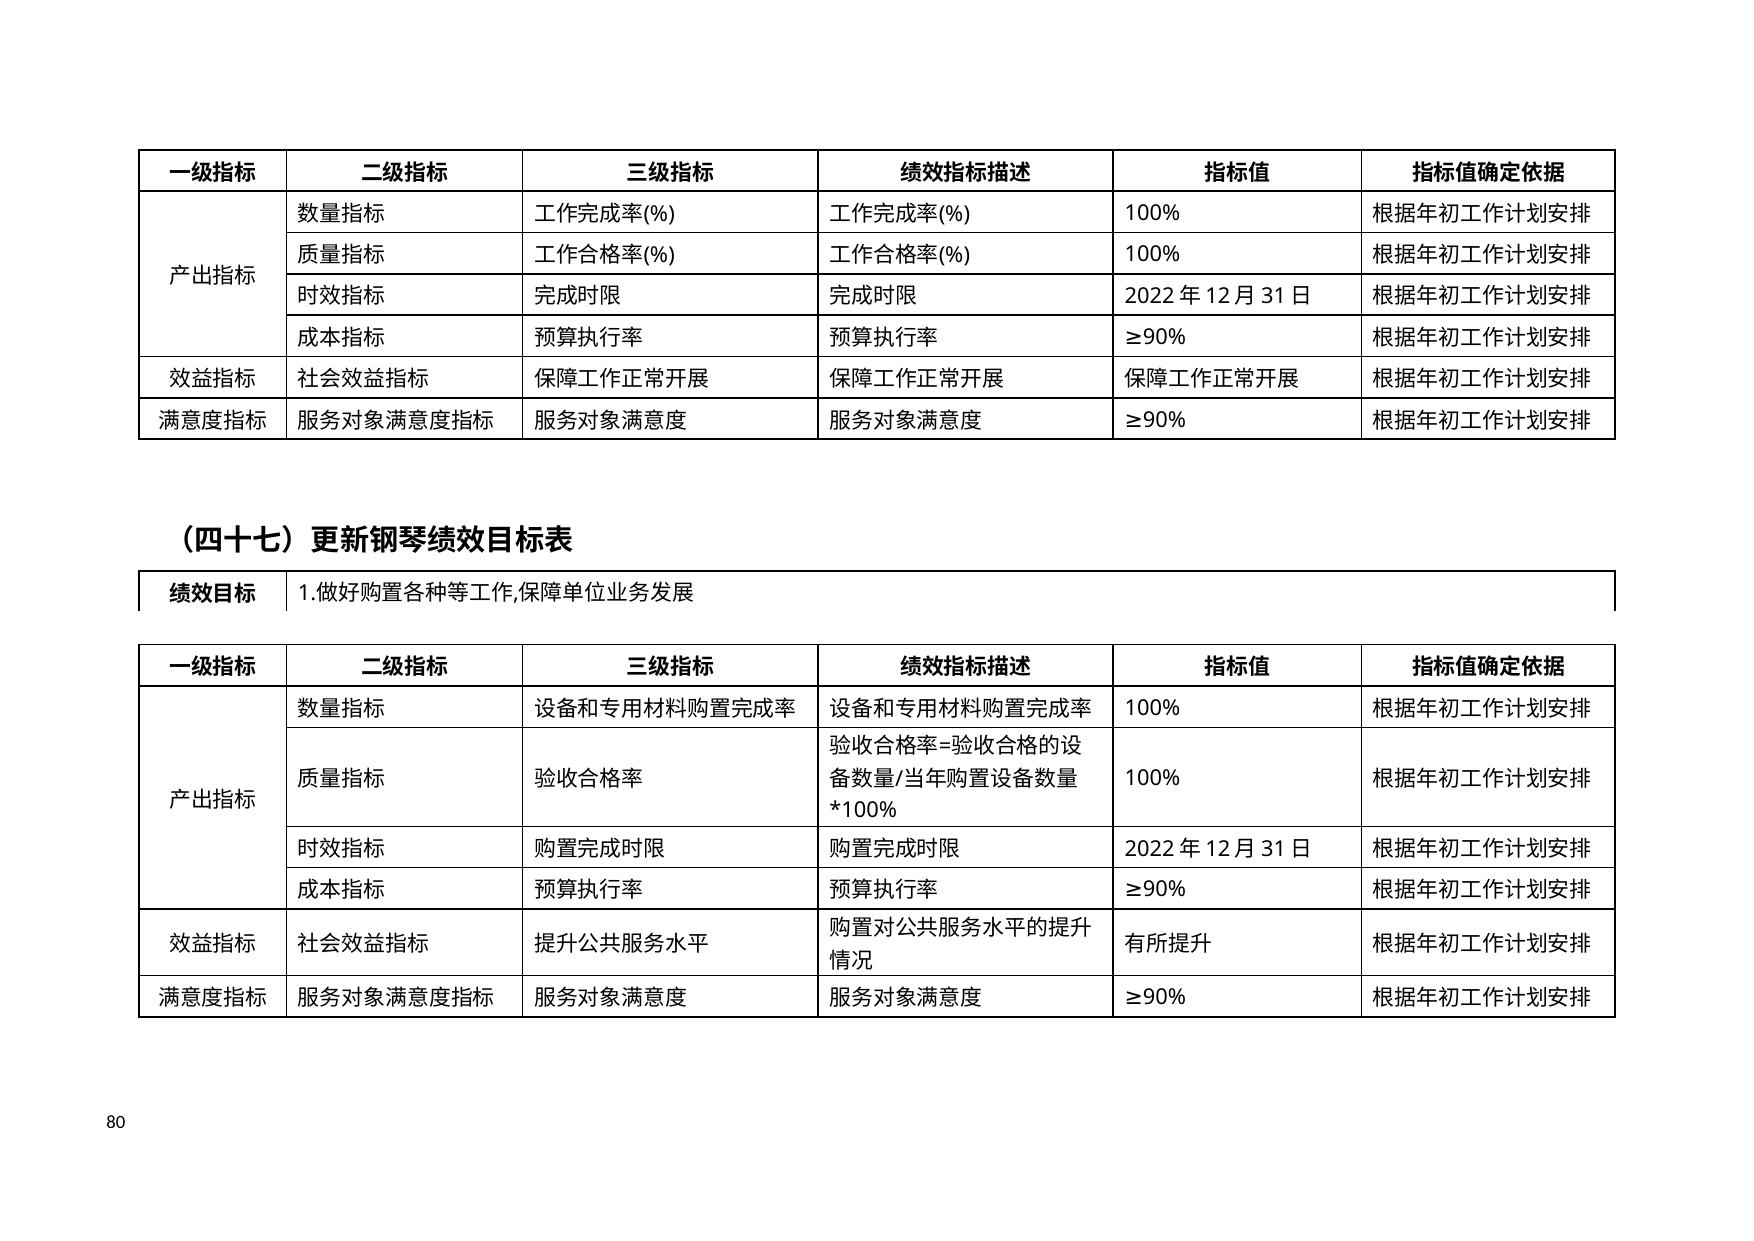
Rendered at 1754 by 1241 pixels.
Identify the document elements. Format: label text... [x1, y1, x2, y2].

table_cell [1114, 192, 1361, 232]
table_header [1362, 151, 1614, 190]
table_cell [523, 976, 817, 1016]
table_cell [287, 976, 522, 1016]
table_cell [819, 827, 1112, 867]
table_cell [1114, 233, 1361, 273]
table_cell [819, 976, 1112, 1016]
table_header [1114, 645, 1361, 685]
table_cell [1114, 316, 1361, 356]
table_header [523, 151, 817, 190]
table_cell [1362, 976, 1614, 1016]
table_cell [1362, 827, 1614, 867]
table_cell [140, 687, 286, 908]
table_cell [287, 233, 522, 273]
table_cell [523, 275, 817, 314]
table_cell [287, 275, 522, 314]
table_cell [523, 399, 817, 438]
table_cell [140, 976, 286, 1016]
text （四十七）更新钢琴绩效目标表 [106, 505, 1648, 570]
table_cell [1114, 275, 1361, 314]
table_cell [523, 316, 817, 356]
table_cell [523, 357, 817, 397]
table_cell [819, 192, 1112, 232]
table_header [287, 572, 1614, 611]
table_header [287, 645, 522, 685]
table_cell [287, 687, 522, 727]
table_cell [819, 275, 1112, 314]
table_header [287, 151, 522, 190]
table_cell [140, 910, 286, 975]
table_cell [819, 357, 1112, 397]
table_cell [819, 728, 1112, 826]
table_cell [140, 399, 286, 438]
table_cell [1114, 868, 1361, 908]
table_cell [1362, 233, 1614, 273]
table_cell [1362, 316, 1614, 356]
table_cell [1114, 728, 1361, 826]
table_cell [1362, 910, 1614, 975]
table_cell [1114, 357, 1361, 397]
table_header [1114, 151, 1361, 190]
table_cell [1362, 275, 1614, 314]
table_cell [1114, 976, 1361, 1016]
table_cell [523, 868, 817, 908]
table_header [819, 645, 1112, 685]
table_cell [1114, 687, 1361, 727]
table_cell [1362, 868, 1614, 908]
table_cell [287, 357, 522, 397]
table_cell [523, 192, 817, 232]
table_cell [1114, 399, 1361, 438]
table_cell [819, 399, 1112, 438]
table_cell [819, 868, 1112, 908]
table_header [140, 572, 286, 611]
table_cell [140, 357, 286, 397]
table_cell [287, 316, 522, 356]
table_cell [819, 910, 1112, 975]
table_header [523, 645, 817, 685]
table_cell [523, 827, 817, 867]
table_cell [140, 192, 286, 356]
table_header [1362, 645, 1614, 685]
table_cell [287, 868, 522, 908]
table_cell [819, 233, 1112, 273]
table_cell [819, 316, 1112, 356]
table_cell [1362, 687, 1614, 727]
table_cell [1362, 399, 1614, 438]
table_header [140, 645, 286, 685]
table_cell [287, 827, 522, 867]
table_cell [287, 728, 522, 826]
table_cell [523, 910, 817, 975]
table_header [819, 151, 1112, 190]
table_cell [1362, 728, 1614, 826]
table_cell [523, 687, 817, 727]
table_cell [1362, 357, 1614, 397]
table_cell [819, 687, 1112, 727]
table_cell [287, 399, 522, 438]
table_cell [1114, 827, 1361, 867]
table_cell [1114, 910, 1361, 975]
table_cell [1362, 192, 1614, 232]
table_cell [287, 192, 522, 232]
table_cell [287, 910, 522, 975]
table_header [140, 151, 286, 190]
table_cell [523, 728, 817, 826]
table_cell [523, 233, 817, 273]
